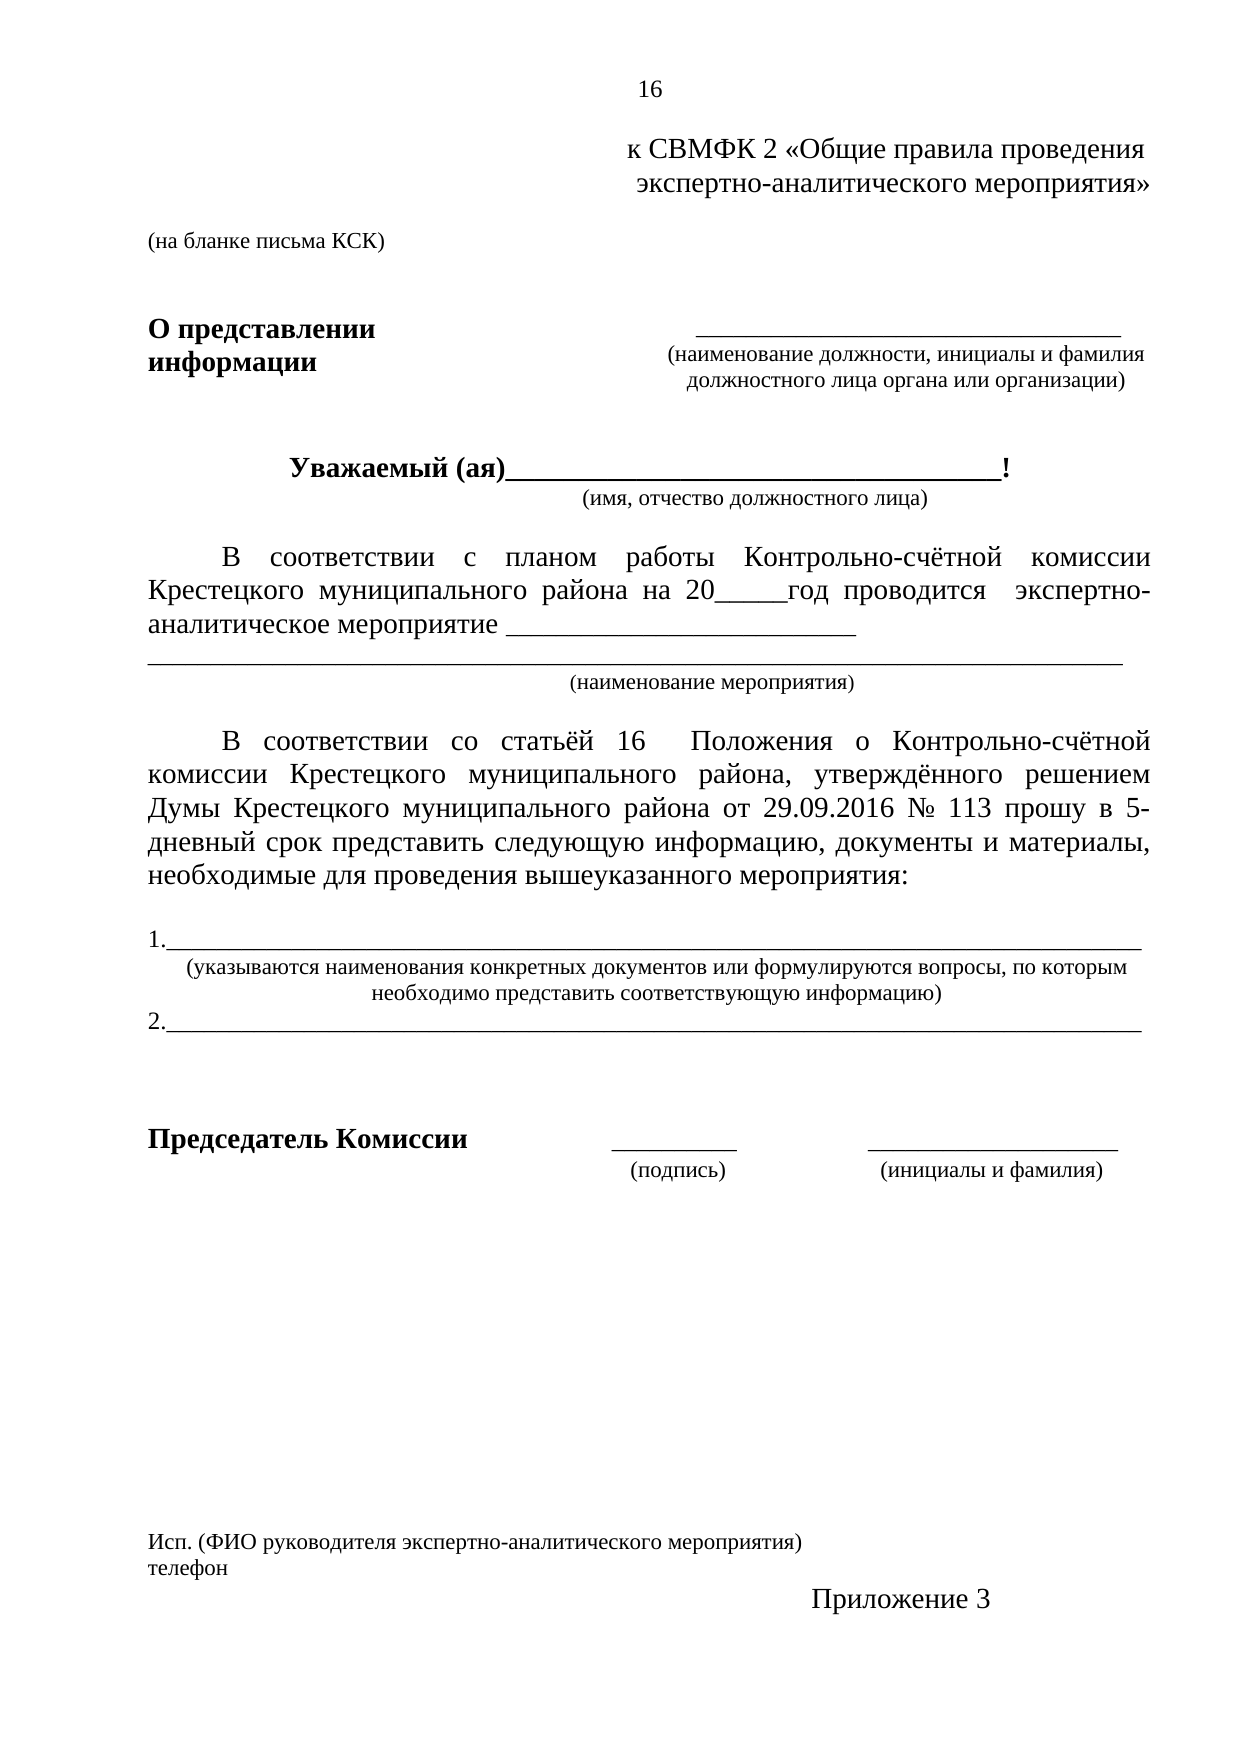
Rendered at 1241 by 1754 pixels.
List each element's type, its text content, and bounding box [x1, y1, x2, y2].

text Исп. (ФИО руководителя экспертно-аналитического мероприятия) [148, 1528, 1152, 1554]
text 2.______________________________________________________________________________ [148, 1006, 1152, 1034]
text телефон [148, 1554, 1152, 1581]
text В соответствии с планом работы Контрольно-счётной комиссии Крестецкого муниципального района на 20_____год проводится экспертно-аналитическое мероприятие ____________________________ [148, 539, 1152, 639]
table_header __________________________________ (наименование должности, инициалы и фамилия должностного лица органа или организации) [650, 311, 1163, 392]
text 1.______________________________________________________________________________ [148, 924, 1152, 953]
text (наименование мероприятия) [148, 668, 1152, 694]
text Председатель Комиссии __________ ____________________ (подпись) (инициалы и фамилия) [148, 1121, 1152, 1183]
text (на бланке письма КСК) [148, 227, 1152, 253]
text к СВМФК 2 «Общие правила проведения [620, 131, 1152, 165]
text Приложение 3 [650, 1581, 1152, 1614]
table_header О представлении информации [136, 311, 649, 392]
text экспертно-аналитического мероприятия» [635, 165, 1152, 198]
text ______________________________________________________________________________ [148, 639, 1152, 668]
text (имя, отчество должностного лица) [148, 483, 1152, 510]
text В соответствии со статьёй 16 Положения о Контрольно-счётной комиссии Крестецкого муниципального района, утверждённого решением Думы Крестецкого муниципального района от 29.09.2016 № 113 прошу в 5-дневный срок представить следующую информацию, документы и материалы, необходимые для проведения вышеуказанного мероприятия: [148, 723, 1152, 891]
text Уважаемый (ая)__________________________________! [148, 450, 1152, 483]
text (указываются наименования конкретных документов или формулируются вопросы, по которым необходимо представить соответствующую информацию) [162, 953, 1152, 1006]
